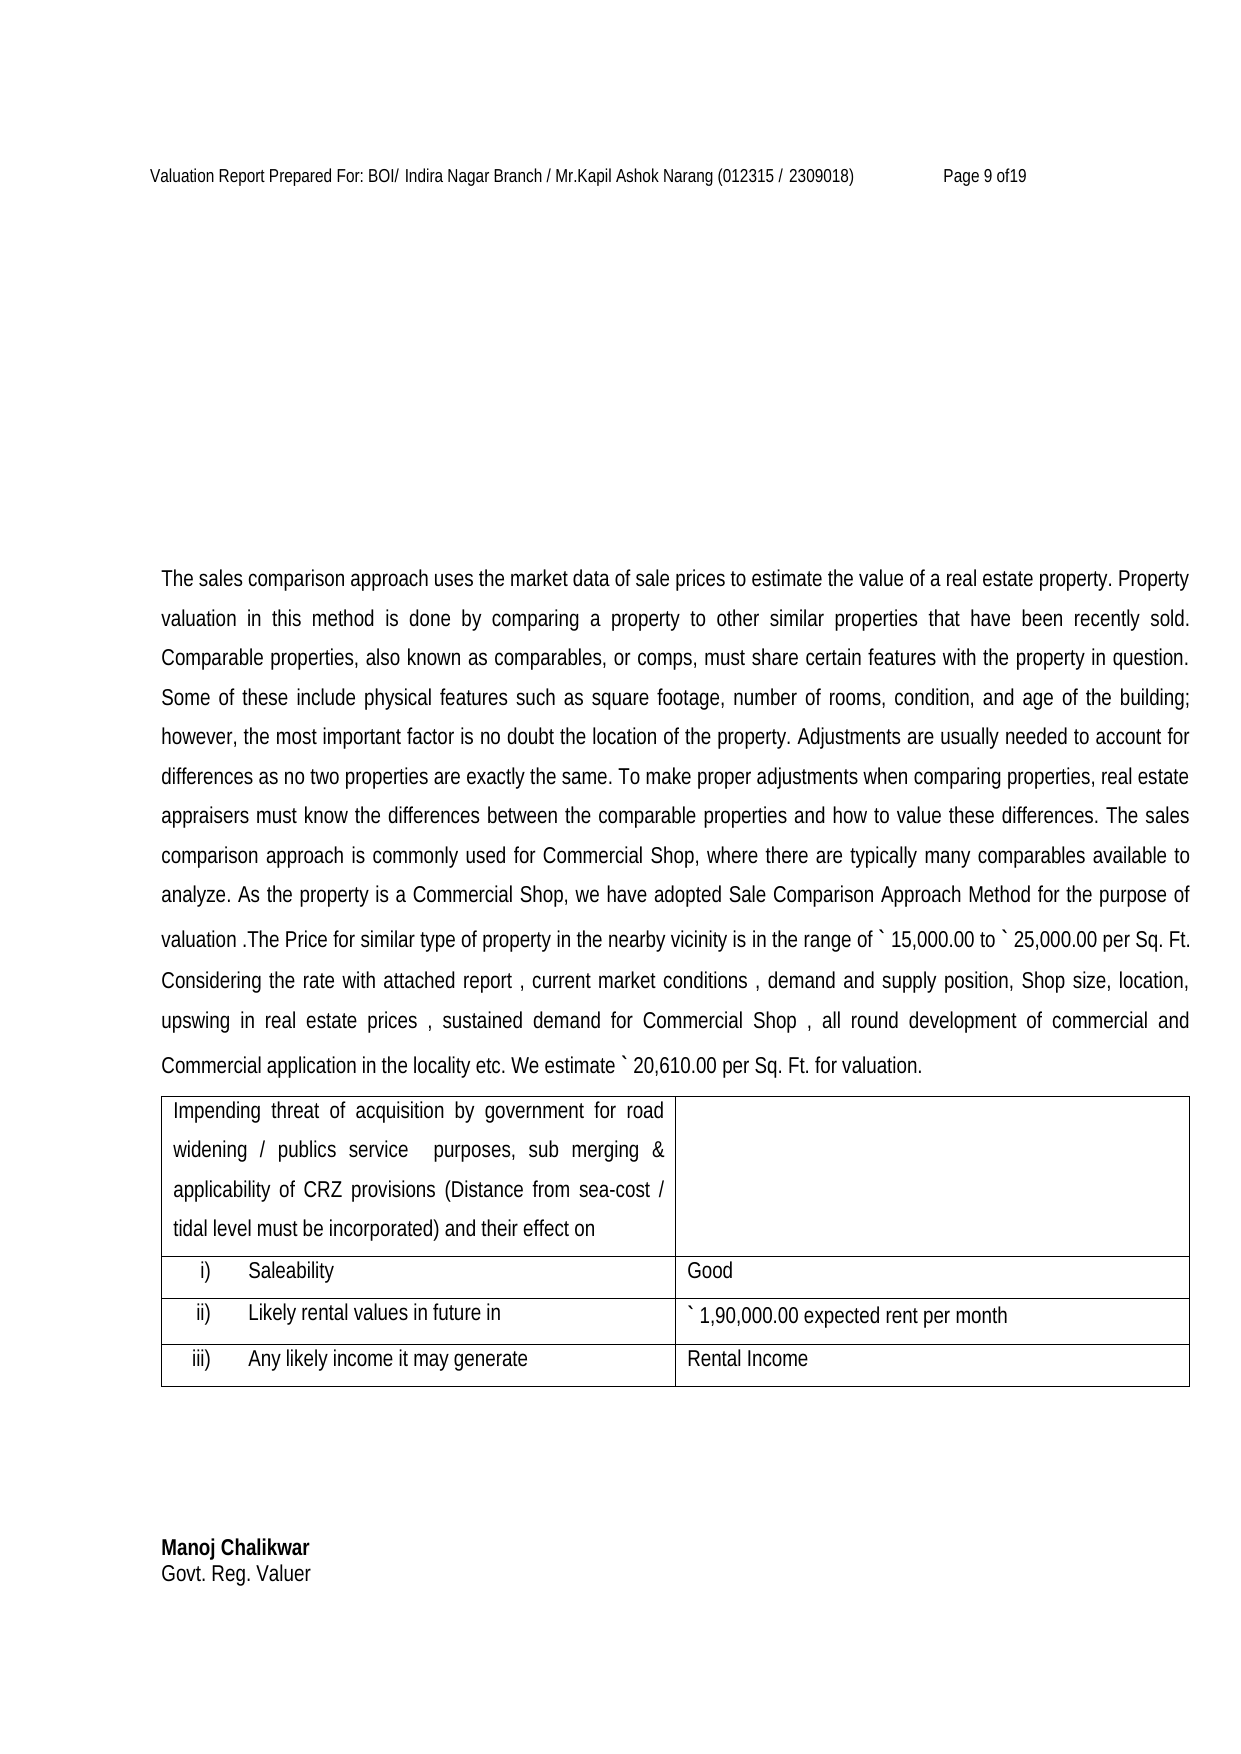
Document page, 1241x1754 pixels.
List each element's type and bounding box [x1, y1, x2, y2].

table_header [150, 210, 1202, 1587]
